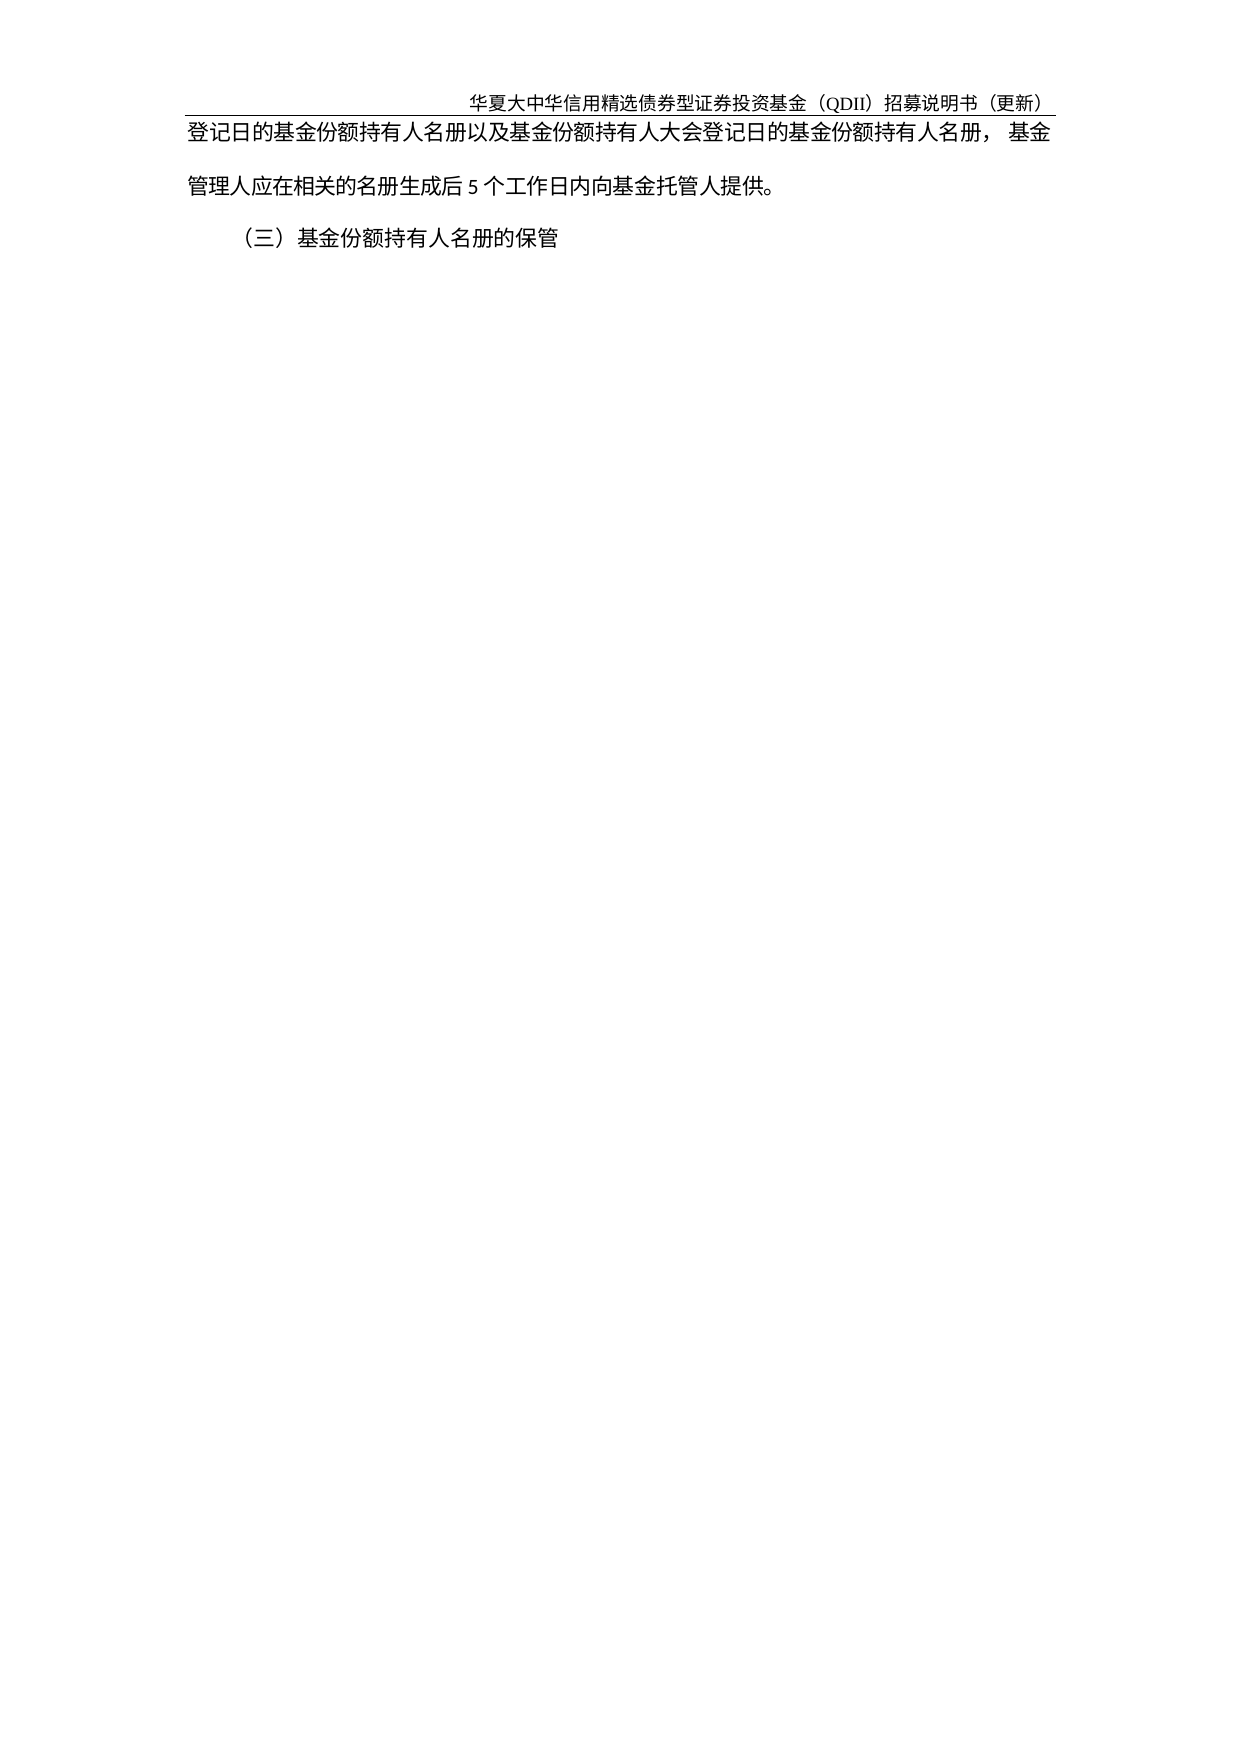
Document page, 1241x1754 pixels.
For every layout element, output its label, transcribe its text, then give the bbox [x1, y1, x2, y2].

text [187, 114, 1064, 201]
text （三）基金份额持有人名册的保管 [231, 224, 1144, 252]
